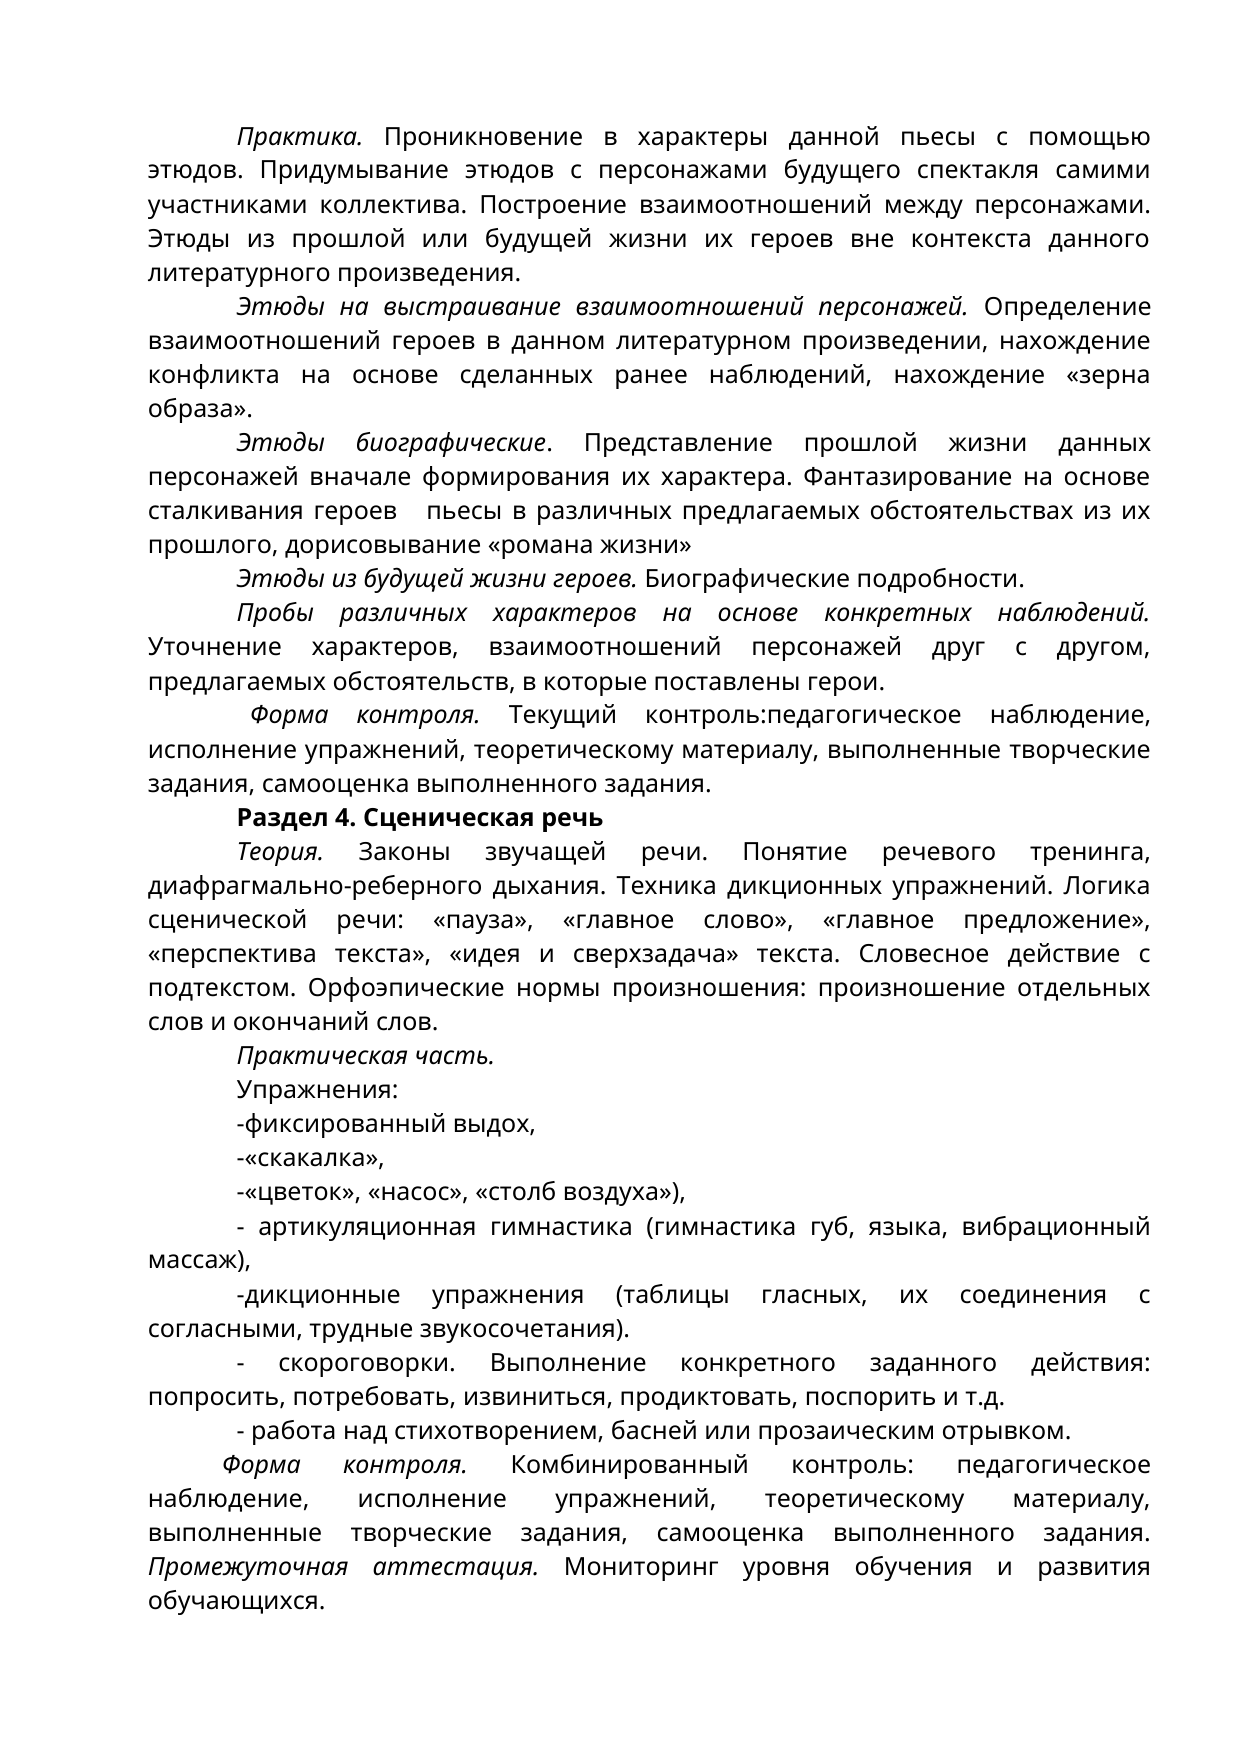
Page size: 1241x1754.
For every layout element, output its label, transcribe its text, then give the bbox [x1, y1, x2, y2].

text Этюды из будущей жизни героев. Биографические подробности. [148, 561, 1152, 595]
text Практическая часть. [148, 1038, 1152, 1072]
text - артикуляционная гимнастика (гимнастика губ, языка, вибрационный массаж), [148, 1208, 1152, 1276]
text Этюды на выстраивание взаимоотношений персонажей. Определение взаимоотношений героев в данном литературном произведении, нахождение конфликта на основе сделанных ранее наблюдений, нахождение «зерна образа». [148, 288, 1152, 425]
text Раздел 4. Сценическая речь [148, 799, 1152, 833]
text Практика. Проникновение в характеры данной пьесы с помощью этюдов. Придумывание этюдов с персонажами будущего спектакля самими участниками коллектива. Построение взаимоотношений между персонажами. Этюды из прошлой или будущей жизни их героев вне контекста данного литературного произведения. [148, 118, 1152, 288]
text Форма контроля. Комбинированный контроль: педагогическое наблюдение, исполнение упражнений, теоретическому материалу, выполненные творческие задания, самооценка выполненного задания. Промежуточная аттестация. Мониторинг уровня обучения и развития обучающихся. [148, 1447, 1152, 1617]
text -дикционные упражнения (таблицы гласных, их соединения с согласными, трудные звукосочетания). [148, 1276, 1152, 1344]
text -фиксированный выдох, [148, 1106, 1152, 1140]
text Форма контроля. Текущий контроль:педагогическое наблюдение, исполнение упражнений, теоретическому материалу, выполненные творческие задания, самооценка выполненного задания. [148, 697, 1152, 799]
text Упражнения: [148, 1072, 1152, 1106]
text -«цветок», «насос», «столб воздуха»), [148, 1174, 1152, 1208]
text Этюды биографические. Представление прошлой жизни данных персонажей вначале формирования их характера. Фантазирование на основе сталкивания героев пьесы в различных предлагаемых обстоятельствах из их прошлого, дорисовывание «романа жизни» [148, 425, 1152, 561]
text - работа над стихотворением, басней или прозаическим отрывком. [148, 1412, 1152, 1447]
text Пробы различных характеров на основе конкретных наблюдений. Уточнение характеров, взаимоотношений персонажей друг с другом, предлагаемых обстоятельств, в которые поставлены герои. [148, 595, 1152, 697]
text - скороговорки. Выполнение конкретного заданного действия: попросить, потребовать, извиниться, продиктовать, поспорить и т.д. [148, 1344, 1152, 1412]
text -«скакалка», [148, 1140, 1152, 1174]
text Теория. Законы звучащей речи. Понятие речевого тренинга, диафрагмально-реберного дыхания. Техника дикционных упражнений. Логика сценической речи: «пауза», «главное слово», «главное предложение», «перспектива текста», «идея и сверхзадача» текста. Словесное действие с подтекстом. Орфоэпические нормы произношения: произношение отдельных слов и окончаний слов. [148, 833, 1152, 1038]
